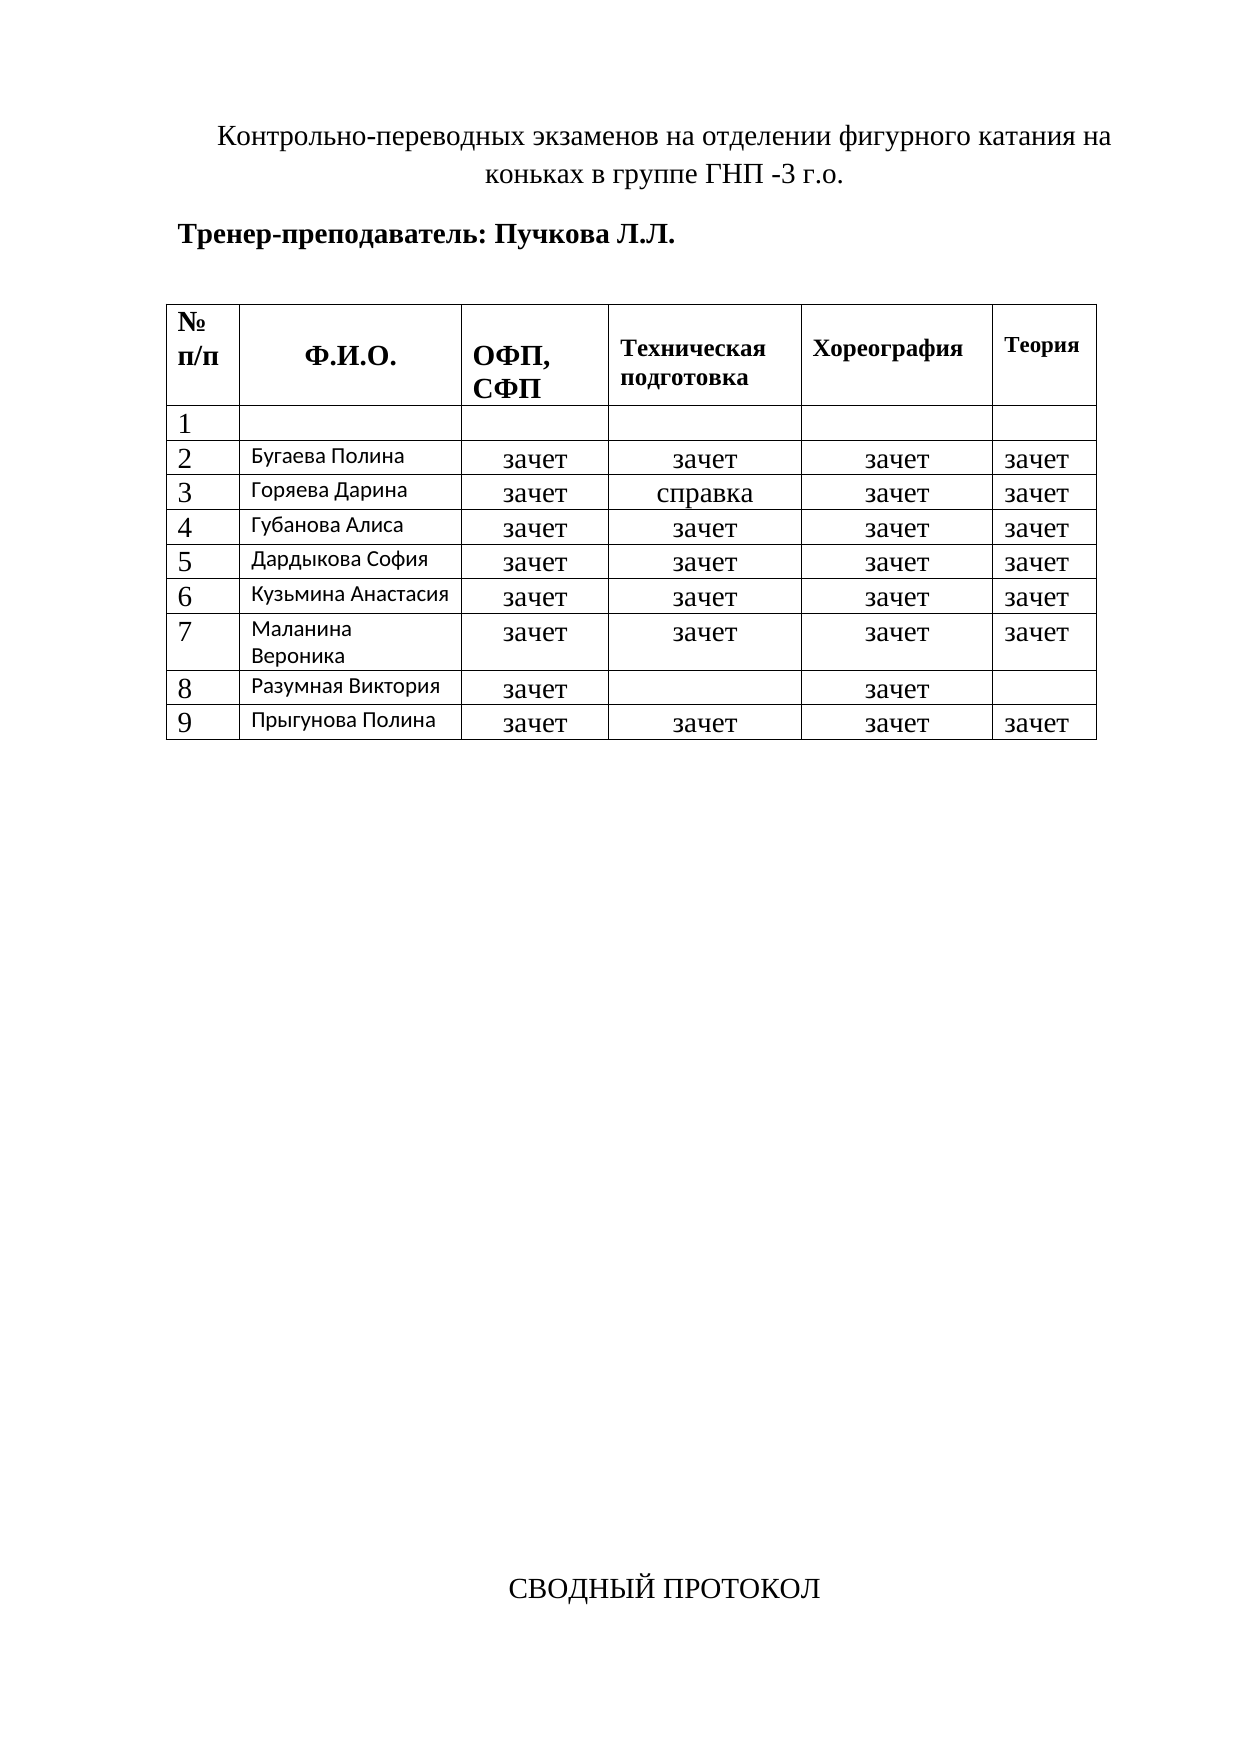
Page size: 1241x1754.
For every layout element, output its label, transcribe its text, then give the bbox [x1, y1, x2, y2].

table_cell 2 [167, 441, 239, 474]
table_cell [240, 406, 461, 440]
table_cell зачет [462, 671, 608, 704]
table_cell зачет [802, 579, 992, 613]
table_cell зачет [462, 475, 608, 509]
table_cell Маланина Вероника [240, 614, 461, 670]
table_cell Прыгунова Полина [240, 705, 461, 739]
table_cell 8 [167, 671, 239, 704]
table_cell зачет [802, 510, 992, 543]
table_cell зачет [462, 510, 608, 543]
table_cell зачет [462, 705, 608, 739]
table_cell зачет [462, 579, 608, 613]
text Контрольно-переводных экзаменов на отделении фигурного катания на коньках в группе ГНП -3 г.о. [177, 118, 1152, 190]
table_cell зачет [609, 510, 801, 543]
table_cell зачет [609, 705, 801, 739]
table_cell зачет [609, 545, 801, 578]
table_cell Бугаева Полина [240, 441, 461, 474]
table_cell зачет [802, 441, 992, 474]
table_cell зачет [609, 441, 801, 474]
table_cell [802, 406, 992, 440]
table_cell 4 [167, 510, 239, 543]
table_cell зачет [462, 545, 608, 578]
table_cell зачет [462, 614, 608, 670]
table_cell 1 [167, 406, 239, 440]
table_cell зачет [993, 545, 1096, 578]
table_cell зачет [609, 579, 801, 613]
table_header ОФП, СФП [462, 305, 608, 405]
table_cell Разумная Виктория [240, 671, 461, 704]
table_cell зачет [802, 614, 992, 670]
table_cell зачет [802, 545, 992, 578]
table_cell [993, 671, 1096, 704]
table_cell [993, 406, 1096, 440]
table_cell зачет [609, 614, 801, 670]
table_cell [462, 406, 608, 440]
table_cell 3 [167, 475, 239, 509]
table_header Теория [993, 305, 1096, 405]
table_cell 6 [167, 579, 239, 613]
table_cell зачет [993, 579, 1096, 613]
table_cell [609, 671, 801, 704]
table_header Хореография [802, 305, 992, 405]
table_cell Губанова Алиса [240, 510, 461, 543]
table_header Ф.И.О. [240, 305, 461, 405]
table_cell [609, 406, 801, 440]
table_cell Кузьмина Анастасия [240, 579, 461, 613]
table_cell Горяева Дарина [240, 475, 461, 509]
table_cell справка [609, 475, 801, 509]
table_cell зачет [802, 475, 992, 509]
table_cell 9 [167, 705, 239, 739]
table_cell зачет [993, 614, 1096, 670]
table_cell зачет [802, 671, 992, 704]
table_header Техническая подготовка [609, 305, 801, 405]
table_cell зачет [802, 705, 992, 739]
table_header № п/п [167, 305, 239, 405]
table_cell зачет [993, 441, 1096, 474]
table_cell зачет [993, 510, 1096, 543]
text Тренер-преподаватель: Пучкова Л.Л. [177, 216, 1152, 249]
table_cell Дардыкова София [240, 545, 461, 578]
table_cell 5 [167, 545, 239, 578]
table_cell зачет [993, 475, 1096, 509]
table_cell зачет [993, 705, 1096, 739]
table_cell 7 [167, 614, 239, 670]
text СВОДНЫЙ ПРОТОКОЛ [177, 1571, 1152, 1604]
table_cell зачет [462, 441, 608, 474]
